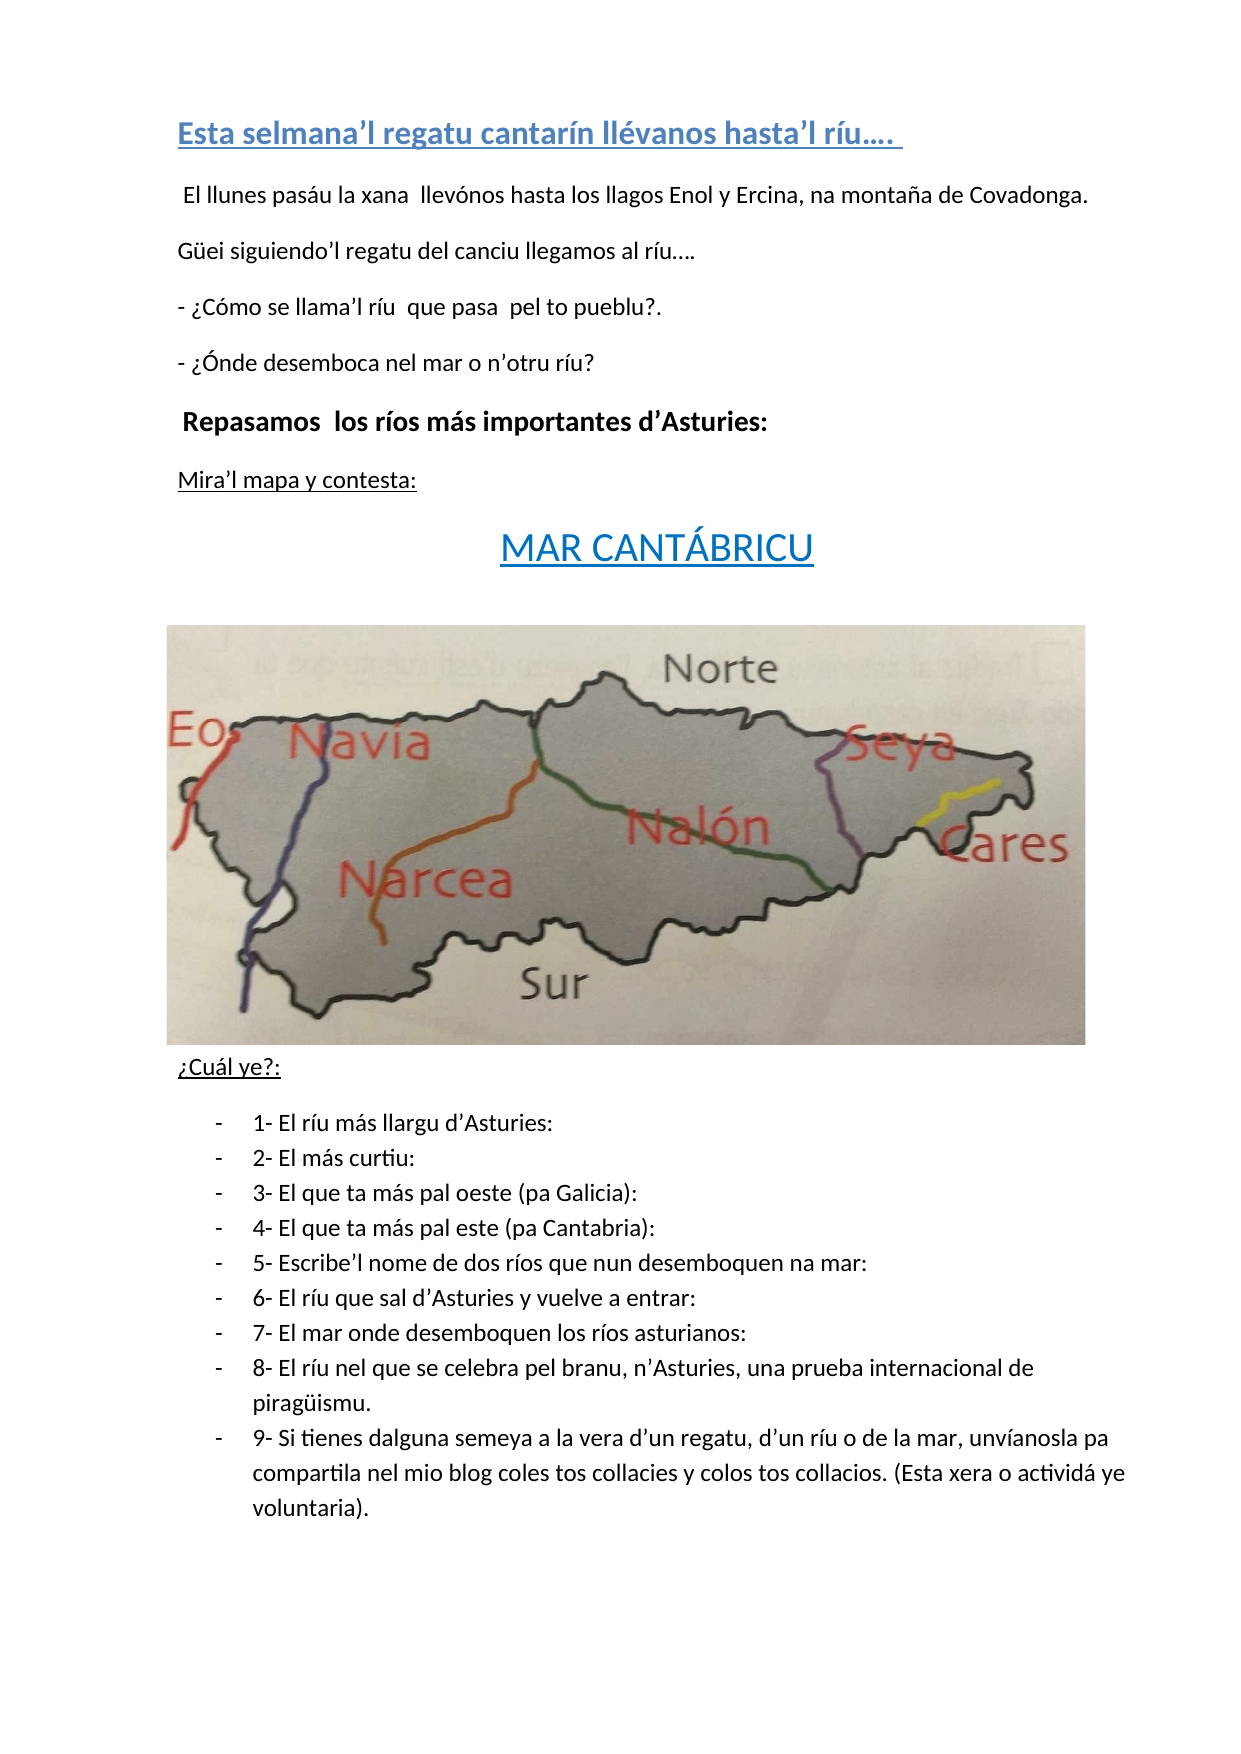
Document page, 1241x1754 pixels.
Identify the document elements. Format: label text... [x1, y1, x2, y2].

text - ¿Cómo se llama’l ríu que pasa pel to pueblu?. [177, 291, 1137, 322]
picture [166, 625, 1086, 1045]
list 7- El mar onde desemboquen los ríos asturianos: [215, 1317, 1137, 1347]
text Güei siguiendo’l regatu del canciu llegamos al ríu…. [177, 235, 1137, 266]
list 2- El más curtiu: [215, 1142, 1137, 1172]
list 4- El que ta más pal este (pa Cantabria): [215, 1212, 1137, 1242]
text El llunes pasáu la xana llevónos hasta los llagos Enol y Ercina, na montaña de Covadonga. [177, 179, 1137, 210]
list 6- El ríu que sal d’Asturies y vuelve a entrar: [215, 1282, 1137, 1312]
text - ¿Ónde desemboca nel mar o n’otru ríu? [177, 347, 1137, 378]
list 1- El ríu más llargu d’Asturies: [215, 1107, 1137, 1137]
text Repasamos los ríos más importantes d’Asturies: [177, 403, 1137, 438]
text Mira’l mapa y contesta: [177, 465, 1137, 495]
text MAR CANTÁBRICU [177, 521, 1137, 571]
list 8- El ríu nel que se celebra pel branu, n’Asturies, una prueba internacional de piragüismu. [215, 1352, 1137, 1417]
list 9- Si tienes dalguna semeya a la vera d’un regatu, d’un ríu o de la mar, unvíanosla pa compartila nel mio blog coles tos collacies y colos tos collacios. (Esta xera o actividá ye voluntaria). [215, 1422, 1137, 1522]
list 3- El que ta más pal oeste (pa Galicia): [215, 1177, 1137, 1207]
list 5- Escribe’l nome de dos ríos que nun desemboquen na mar: [215, 1247, 1137, 1277]
text Esta selmana’l regatu cantarín llévanos hasta’l ríu…. [177, 112, 1137, 153]
